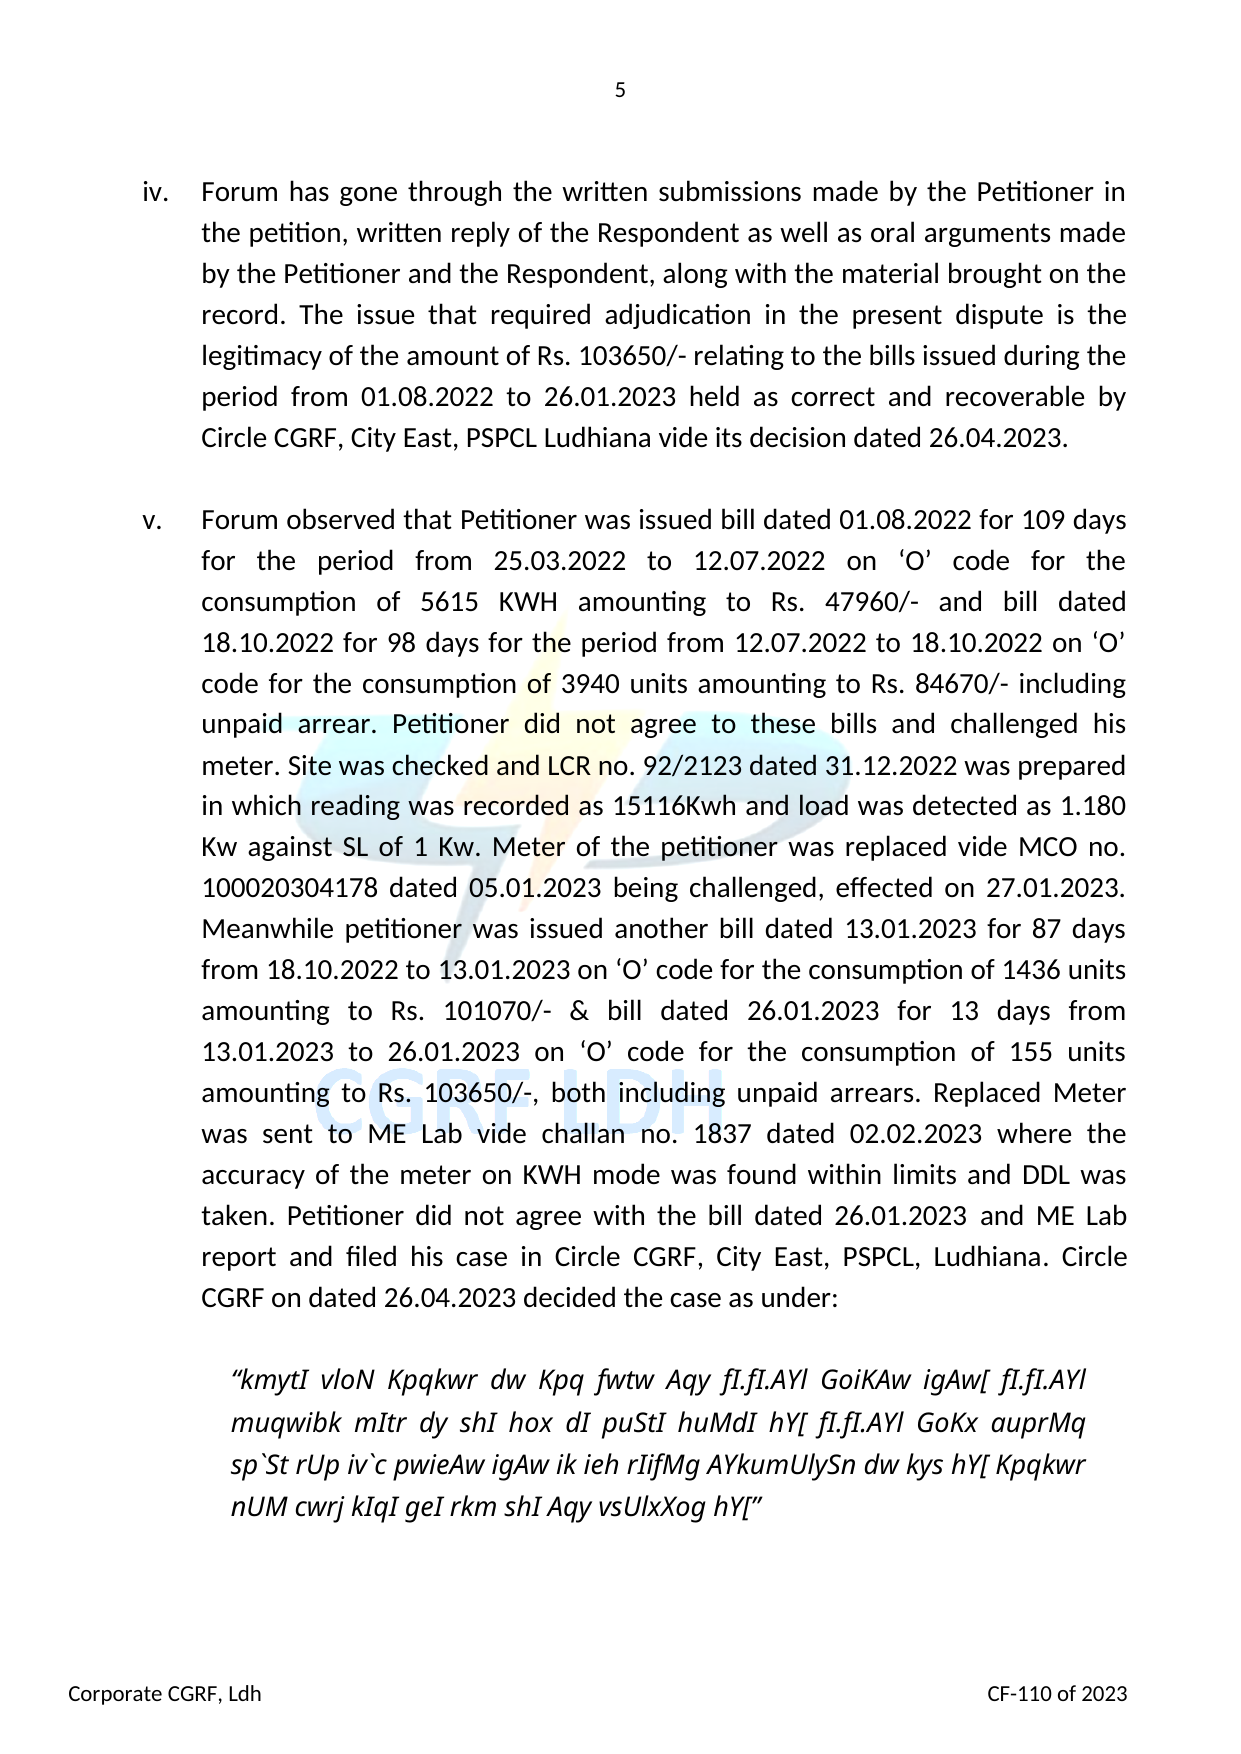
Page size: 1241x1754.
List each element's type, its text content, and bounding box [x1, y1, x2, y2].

list Forum has gone through the written submissions made by the Petitioner in the petition, written reply of the Respondent as well as oral arguments made by the Petitioner and the Respondent, along with the material brought on the record. The issue that required adjudication in the present dispute is the legitimacy of the amount of Rs. 103650/- relating to the bills issued during the period from 01.08.2022 to 26.01.2023 held as correct and recoverable by Circle CGRF, City East, PSPCL Ludhiana vide its decision dated 26.04.2023. [142, 173, 1128, 455]
list “kmytI vloN Kpqkwr dw Kpq fwtw Aqy fI.fI.AYl GoiKAw igAw[ fI.fI.AYl muqwibk mItr dy shI hox dI puStI huMdI hY[ fI.fI.AYl GoKx auprMq sp`St rUp iv`c pwieAw igAw ik ieh rIifMg AYkumUlySn dw kys hY[ Kpqkwr nUM cwrj kIqI geI rkm shI Aqy vsUlxXog hY[” [231, 1361, 1087, 1525]
list Forum observed that Petitioner was issued bill dated 01.08.2022 for 109 days for the period from 25.03.2022 to 12.07.2022 on ‘O’ code for the consumption of 5615 KWH amounting to Rs. 47960/- and bill dated 18.10.2022 for 98 days for the period from 12.07.2022 to 18.10.2022 on ‘O’ code for the consumption of 3940 units amounting to Rs. 84670/- including unpaid arrear. Petitioner did not agree to these bills and challenged his meter. Site was checked and LCR no. 92/2123 dated 31.12.2022 was prepared in which reading was recorded as 15116Kwh and load was detected as 1.180 Kw against SL of 1 Kw. Meter of the petitioner was replaced vide MCO no. 100020304178 dated 05.01.2023 being challenged, effected on 27.01.2023. Meanwhile petitioner was issued another bill dated 13.01.2023 for 87 days from 18.10.2022 to 13.01.2023 on ‘O’ code for the consumption of 1436 units amounting to Rs. 101070/- & bill dated 26.01.2023 for 13 days from 13.01.2023 to 26.01.2023 on ‘O’ code for the consumption of 155 units amounting to Rs. 103650/-, both including unpaid arrears. Replaced Meter was sent to ME Lab vide challan no. 1837 dated 02.02.2023 where the accuracy of the meter on KWH mode was found within limits and DDL was taken. Petitioner did not agree with the bill dated 26.01.2023 and ME Lab report and filed his case in Circle CGRF, City East, PSPCL, Ludhiana. Circle CGRF on dated 26.04.2023 decided the case as under: [142, 501, 1128, 1314]
